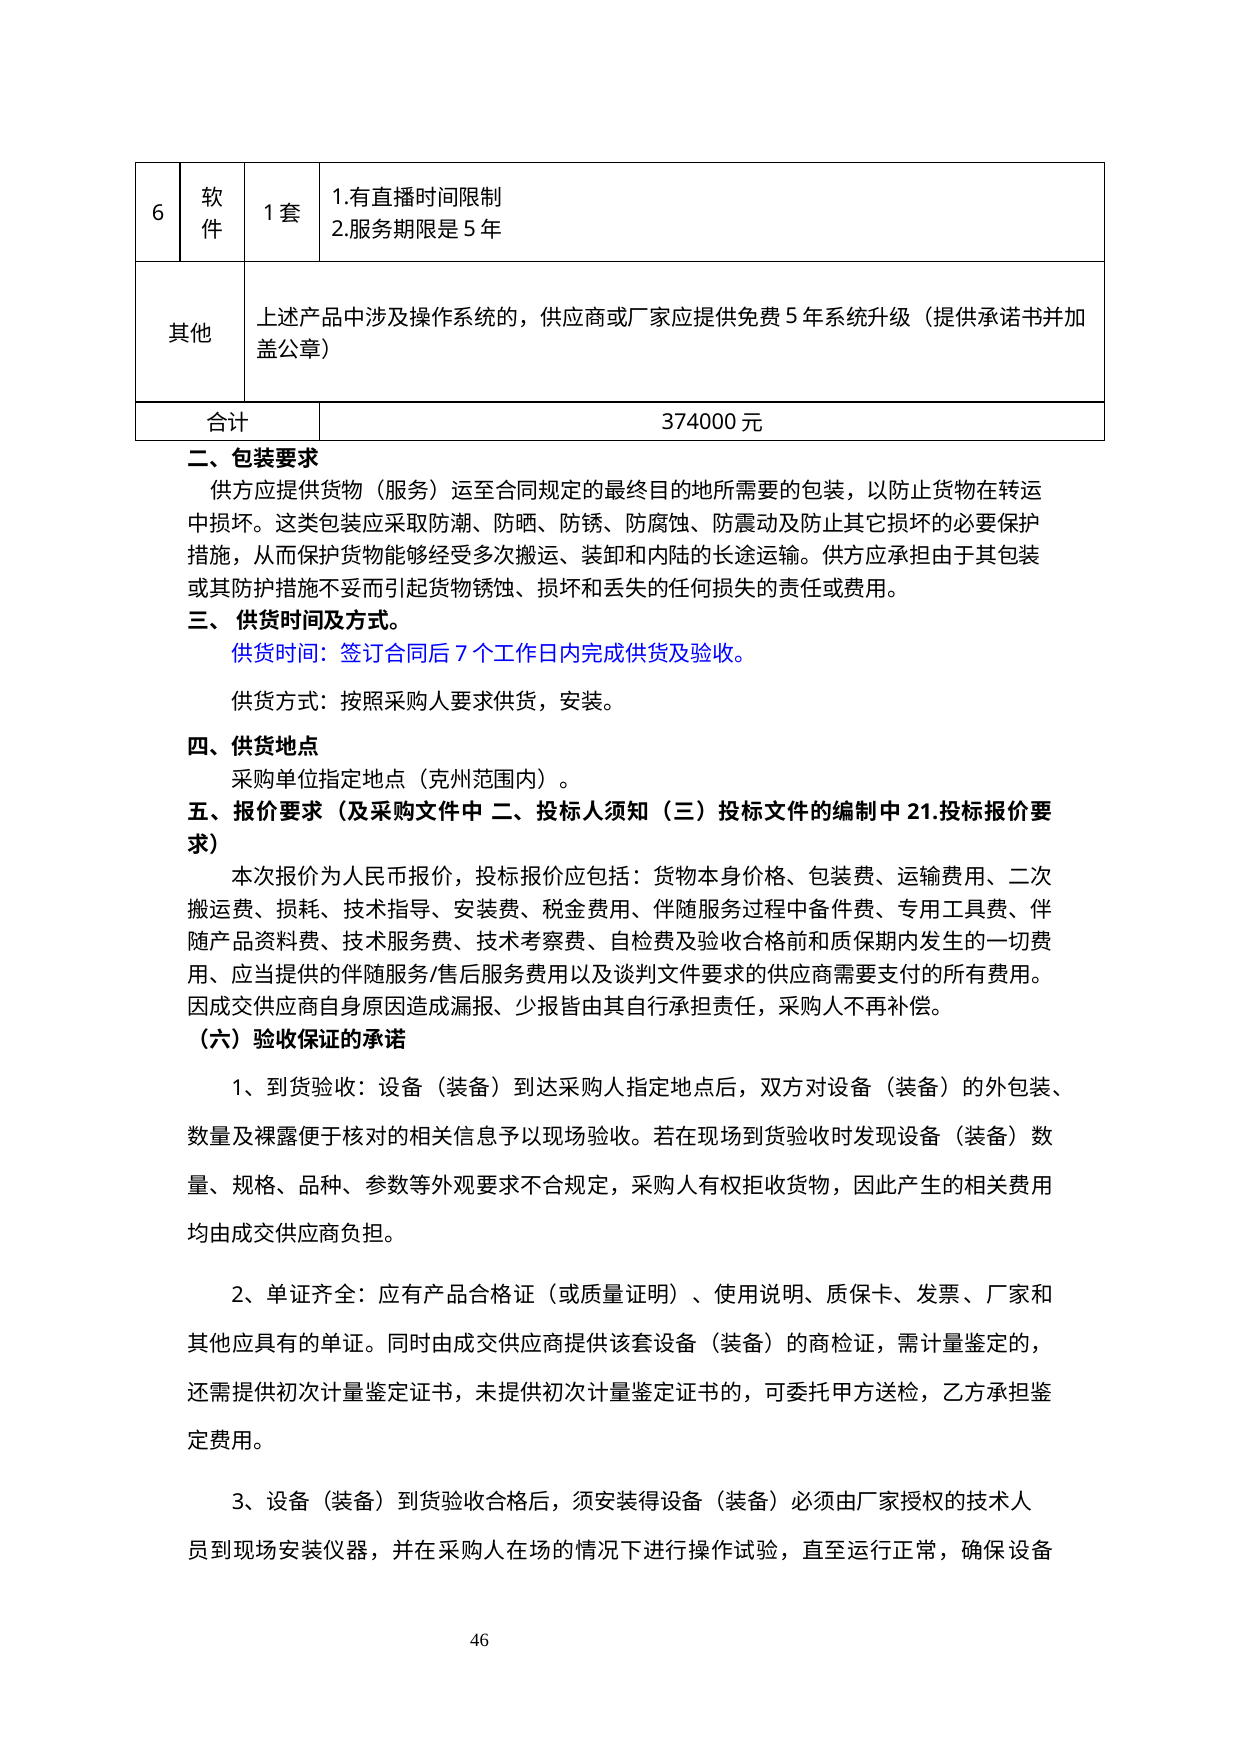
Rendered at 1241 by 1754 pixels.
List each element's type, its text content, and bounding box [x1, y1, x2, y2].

text 2、单证齐全：应有产品合格证（或质量证明）、使用说明、质保卡、发票、厂家和其他应具有的单证。同时由成交供应商提供该套设备（装备）的商检证，需计量鉴定的，还需提供初次计量鉴定证书，未提供初次计量鉴定证书的，可委托甲方送检，乙方承担鉴定费用。 [187, 1277, 1053, 1456]
text 三、 供货时间及方式。 [187, 603, 1053, 636]
table_cell 1.有直播时间限制 2.服务期限是5年 [320, 163, 1104, 261]
text 供方应提供货物（服务）运至合同规定的最终目的地所需要的包装，以防止货物在转运中损坏。这类包装应采取防潮、防晒、防锈、防腐蚀、防震动及防止其它损坏的必要保护措施，从而保护货物能够经受多次搬运、装卸和内陆的长途运输。供方应承担由于其包装或其防护措施不妥而引起货物锈蚀、损坏和丢失的任何损失的责任或费用。 [187, 473, 1053, 603]
text 供货方式：按照采购人要求供货，安装。 [187, 684, 1053, 716]
table_cell 6 [136, 163, 179, 261]
table_cell 1套 [245, 163, 319, 261]
table_cell 374000元 [320, 403, 1104, 439]
table_cell 上述产品中涉及操作系统的，供应商或厂家应提供免费5年系统升级（提供承诺书并加盖公章） [245, 262, 1104, 401]
text 二、包装要求 [187, 441, 1053, 473]
text 五、报价要求（及采购文件中 二、投标人须知（三）投标文件的编制中21.投标报价要求） [187, 794, 1053, 859]
table_cell 合计 [136, 403, 319, 439]
list 四、供货地点 [187, 729, 1053, 761]
text 采购单位指定地点（克州范围内）。 [187, 761, 1053, 794]
table_cell 软件 [181, 163, 244, 261]
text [187, 1532, 1053, 1565]
text 1、到货验收：设备（装备）到达采购人指定地点后，双方对设备（装备）的外包装、数量及裸露便于核对的相关信息予以现场验收。若在现场到货验收时发现设备（装备）数量、规格、品种、参数等外观要求不合规定，采购人有权拒收货物，因此产生的相关费用均由成交供应商负担。 [187, 1070, 1053, 1248]
table_cell 其他 [136, 262, 244, 401]
text 本次报价为人民币报价，投标报价应包括：货物本身价格、包装费、运输费用、二次搬运费、损耗、技术指导、安装费、税金费用、伴随服务过程中备件费、专用工具费、伴随产品资料费、技术服务费、技术考察费、自检费及验收合格前和质保期内发生的一切费用、应当提供的伴随服务/售后服务费用以及谈判文件要求的供应商需要支付的所有费用。因成交供应商自身原因造成漏报、少报皆由其自行承担责任，采购人不再补偿。 [187, 859, 1053, 1021]
list 供货时间：签订合同后 7个工作日内完成供货及验收。 [187, 636, 1053, 668]
text （六）验收保证的承诺 [187, 1021, 1053, 1054]
text 3、设备（装备）到货验收合格后，须安装得设备（装备）必须由厂家授权的技术人 [232, 1484, 1053, 1516]
